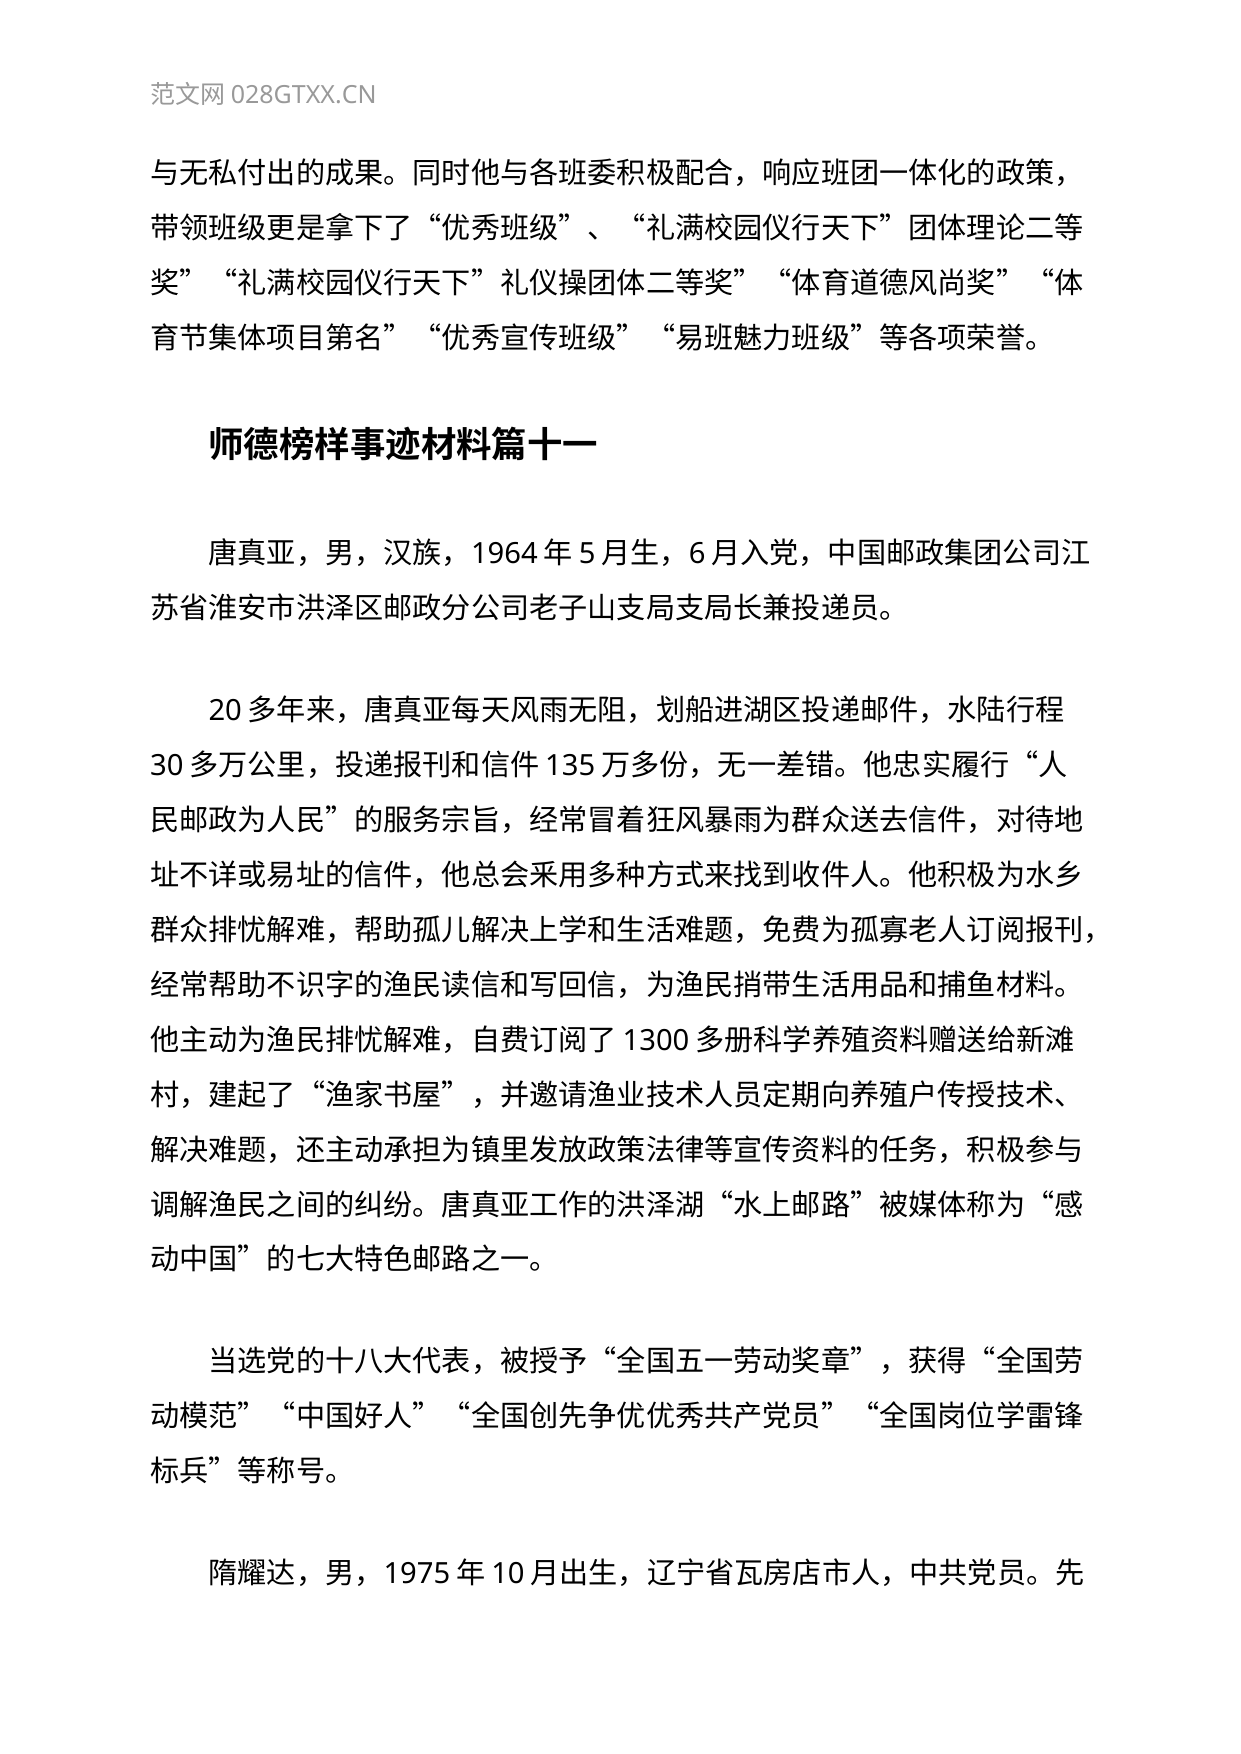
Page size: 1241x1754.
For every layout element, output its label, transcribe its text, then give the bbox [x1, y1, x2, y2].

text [150, 1549, 1090, 1592]
text 师德榜样事迹材料篇十一 [150, 416, 1090, 468]
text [150, 150, 1090, 357]
text 唐真亚，男，汉族，1964年5月生，6月入党，中国邮政集团公司江苏省淮安市洪泽区邮政分公司老子山支局支局长兼投递员。 [150, 530, 1090, 627]
text 当选党的十八大代表，被授予“全国五一劳动奖章”，获得“全国劳动模范”“中国好人”“全国创先争优优秀共产党员”“全国岗位学雷锋标兵”等称号。 [150, 1338, 1090, 1490]
text 20多年来，唐真亚每天风雨无阻，划船进湖区投递邮件，水陆行程30多万公里，投递报刊和信件135万多份，无一差错。他忠实履行“人民邮政为人民”的服务宗旨，经常冒着狂风暴雨为群众送去信件，对待地址不详或易址的信件，他总会釆用多种方式来找到收件人。他积极为水乡群众排忧解难，帮助孤儿解决上学和生活难题，免费为孤寡老人订阅报刊，经常帮助不识字的渔民读信和写回信，为渔民捎带生活用品和捕鱼材料。他主动为渔民排忧解难，自费订阅了1300多册科学养殖资料赠送给新滩村，建起了“渔家书屋”，并邀请渔业技术人员定期向养殖户传授技术、解决难题，还主动承担为镇里发放政策法律等宣传资料的任务，积极参与调解渔民之间的纠纷。唐真亚工作的洪泽湖“水上邮路”被媒体称为“感动中国”的七大特色邮路之一。 [150, 687, 1090, 1278]
